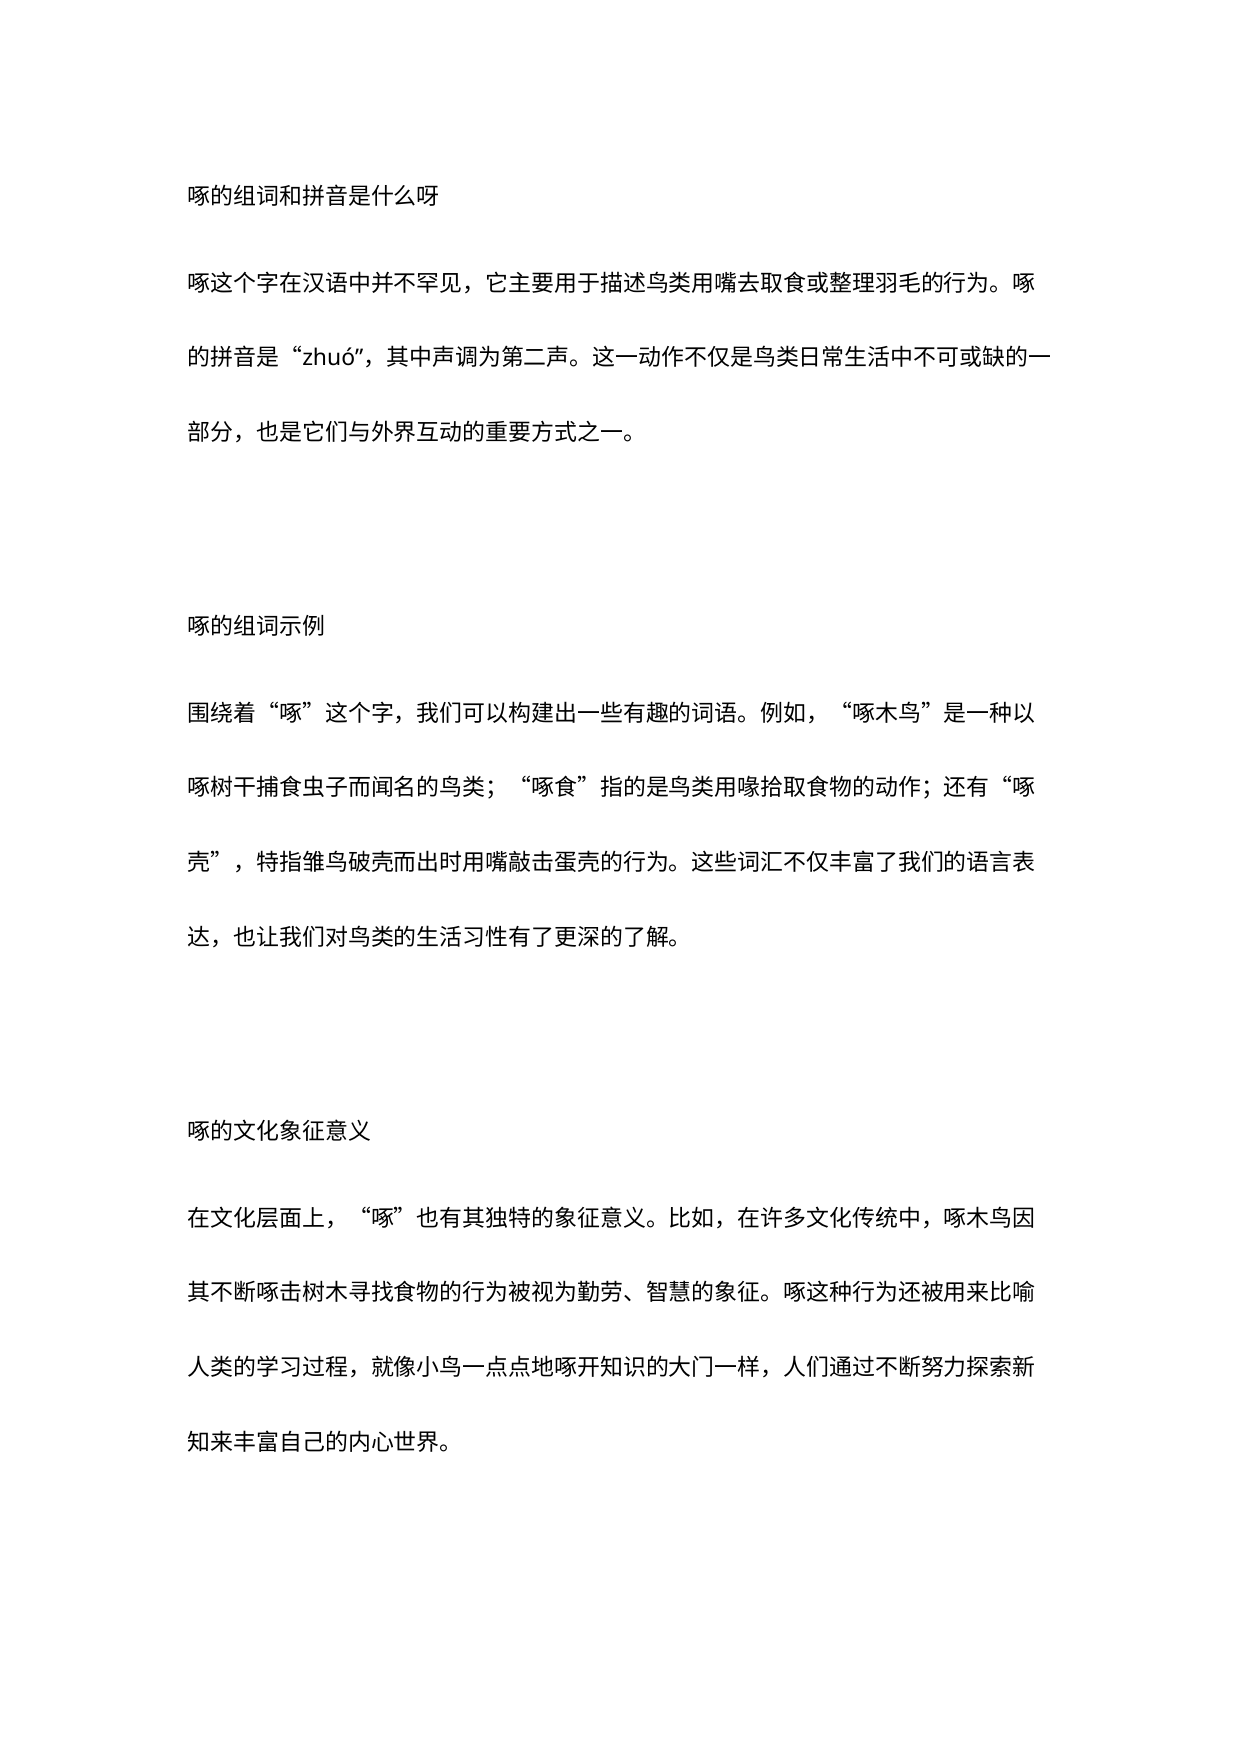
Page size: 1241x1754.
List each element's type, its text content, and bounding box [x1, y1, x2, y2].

text 在文化层面上，“啄”也有其独特的象征意义。比如，在许多文化传统中，啄木鸟因其不断啄击树木寻找食物的行为被视为勤劳、智慧的象征。啄这种行为还被用来比喻人类的学习过程，就像小鸟一点点地啄开知识的大门一样，人们通过不断努力探索新知来丰富自己的内心世界。 [187, 1184, 1053, 1473]
text 围绕着“啄”这个字，我们可以构建出一些有趣的词语。例如，“啄木鸟”是一种以啄树干捕食虫子而闻名的鸟类；“啄食”指的是鸟类用喙拾取食物的动作；还有“啄壳”，特指雏鸟破壳而出时用嘴敲击蛋壳的行为。这些词汇不仅丰富了我们的语言表达，也让我们对鸟类的生活习性有了更深的了解。 [187, 679, 1053, 968]
text 啄的组词和拼音是什么呀 [187, 162, 1053, 227]
text 啄的组词示例 [187, 592, 1053, 657]
text 啄这个字在汉语中并不罕见，它主要用于描述鸟类用嘴去取食或整理羽毛的行为。啄的拼音是“zhuó”，其中声调为第二声。这一动作不仅是鸟类日常生活中不可或缺的一部分，也是它们与外界互动的重要方式之一。 [187, 248, 1053, 463]
text 啄的文化象征意义 [187, 1097, 1053, 1162]
